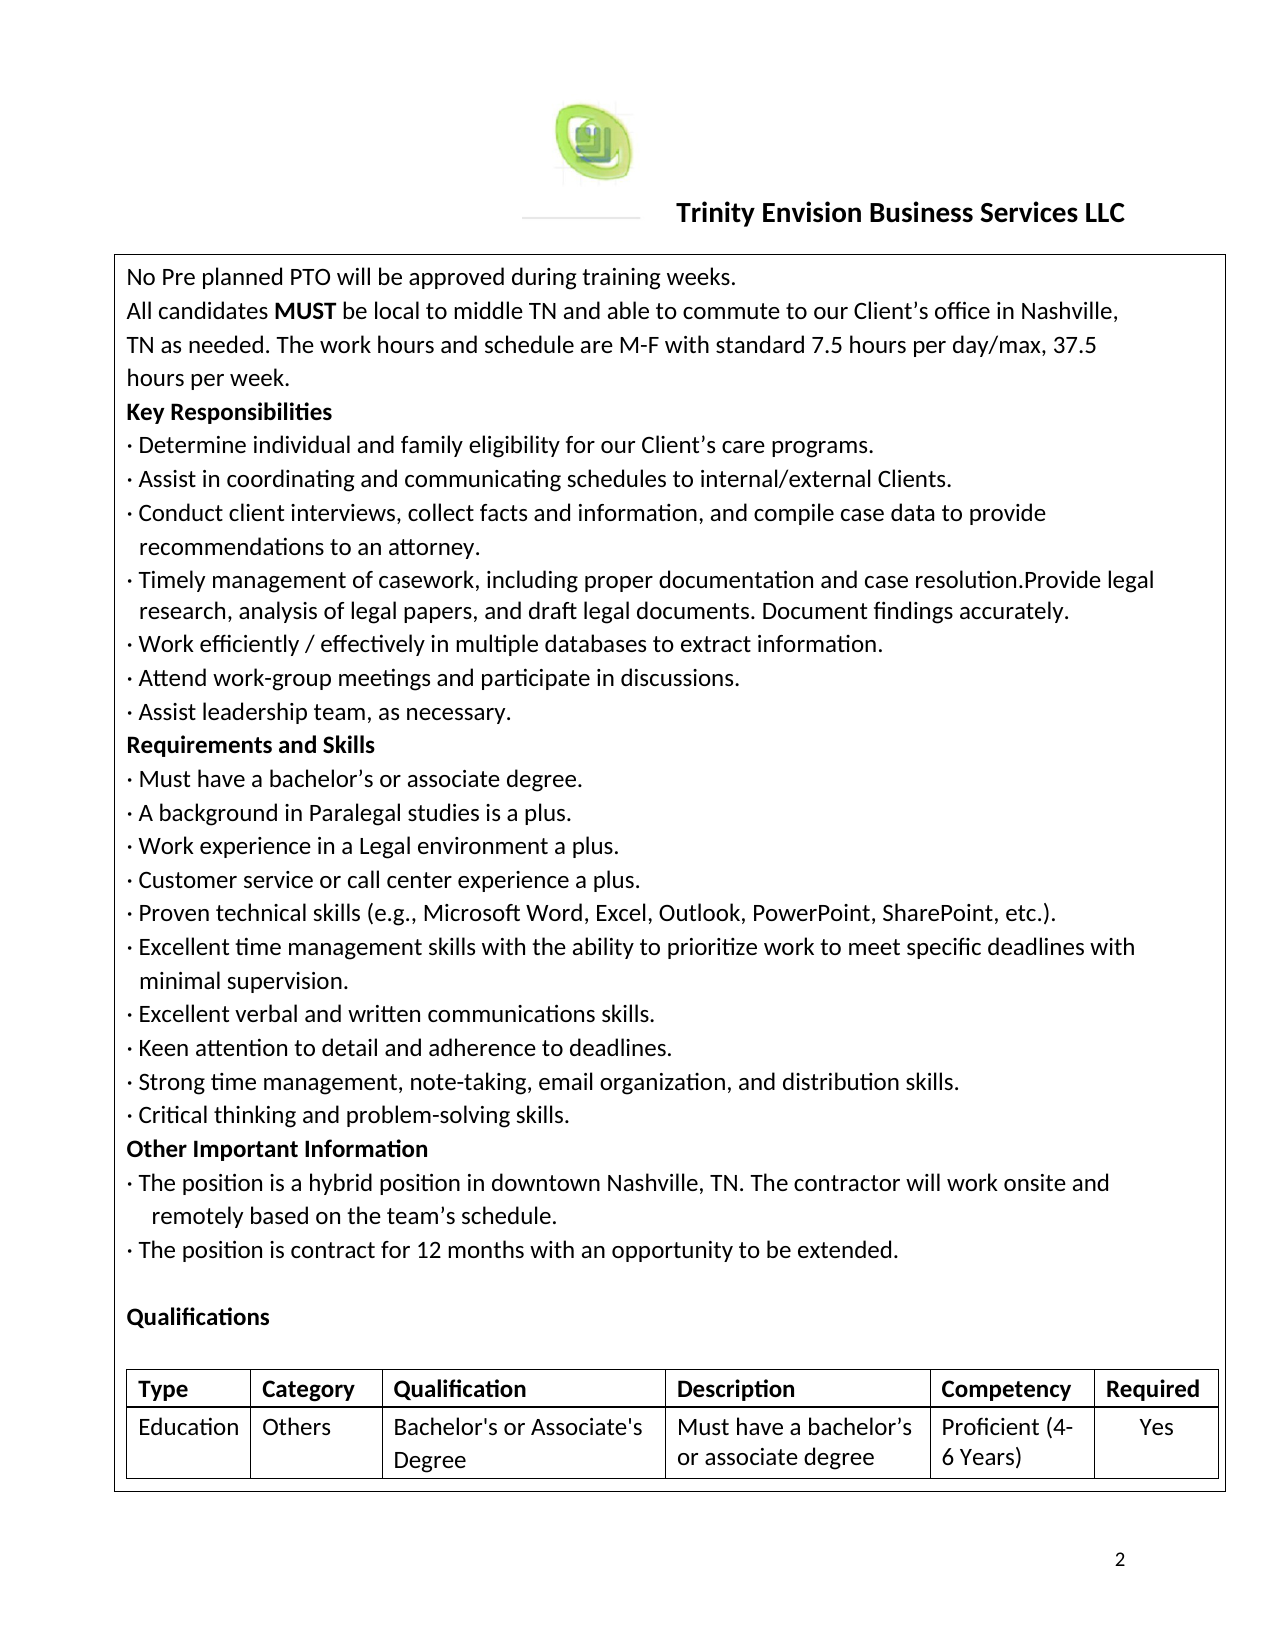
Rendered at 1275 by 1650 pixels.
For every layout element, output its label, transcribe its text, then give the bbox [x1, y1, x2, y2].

picture [522, 74, 669, 221]
